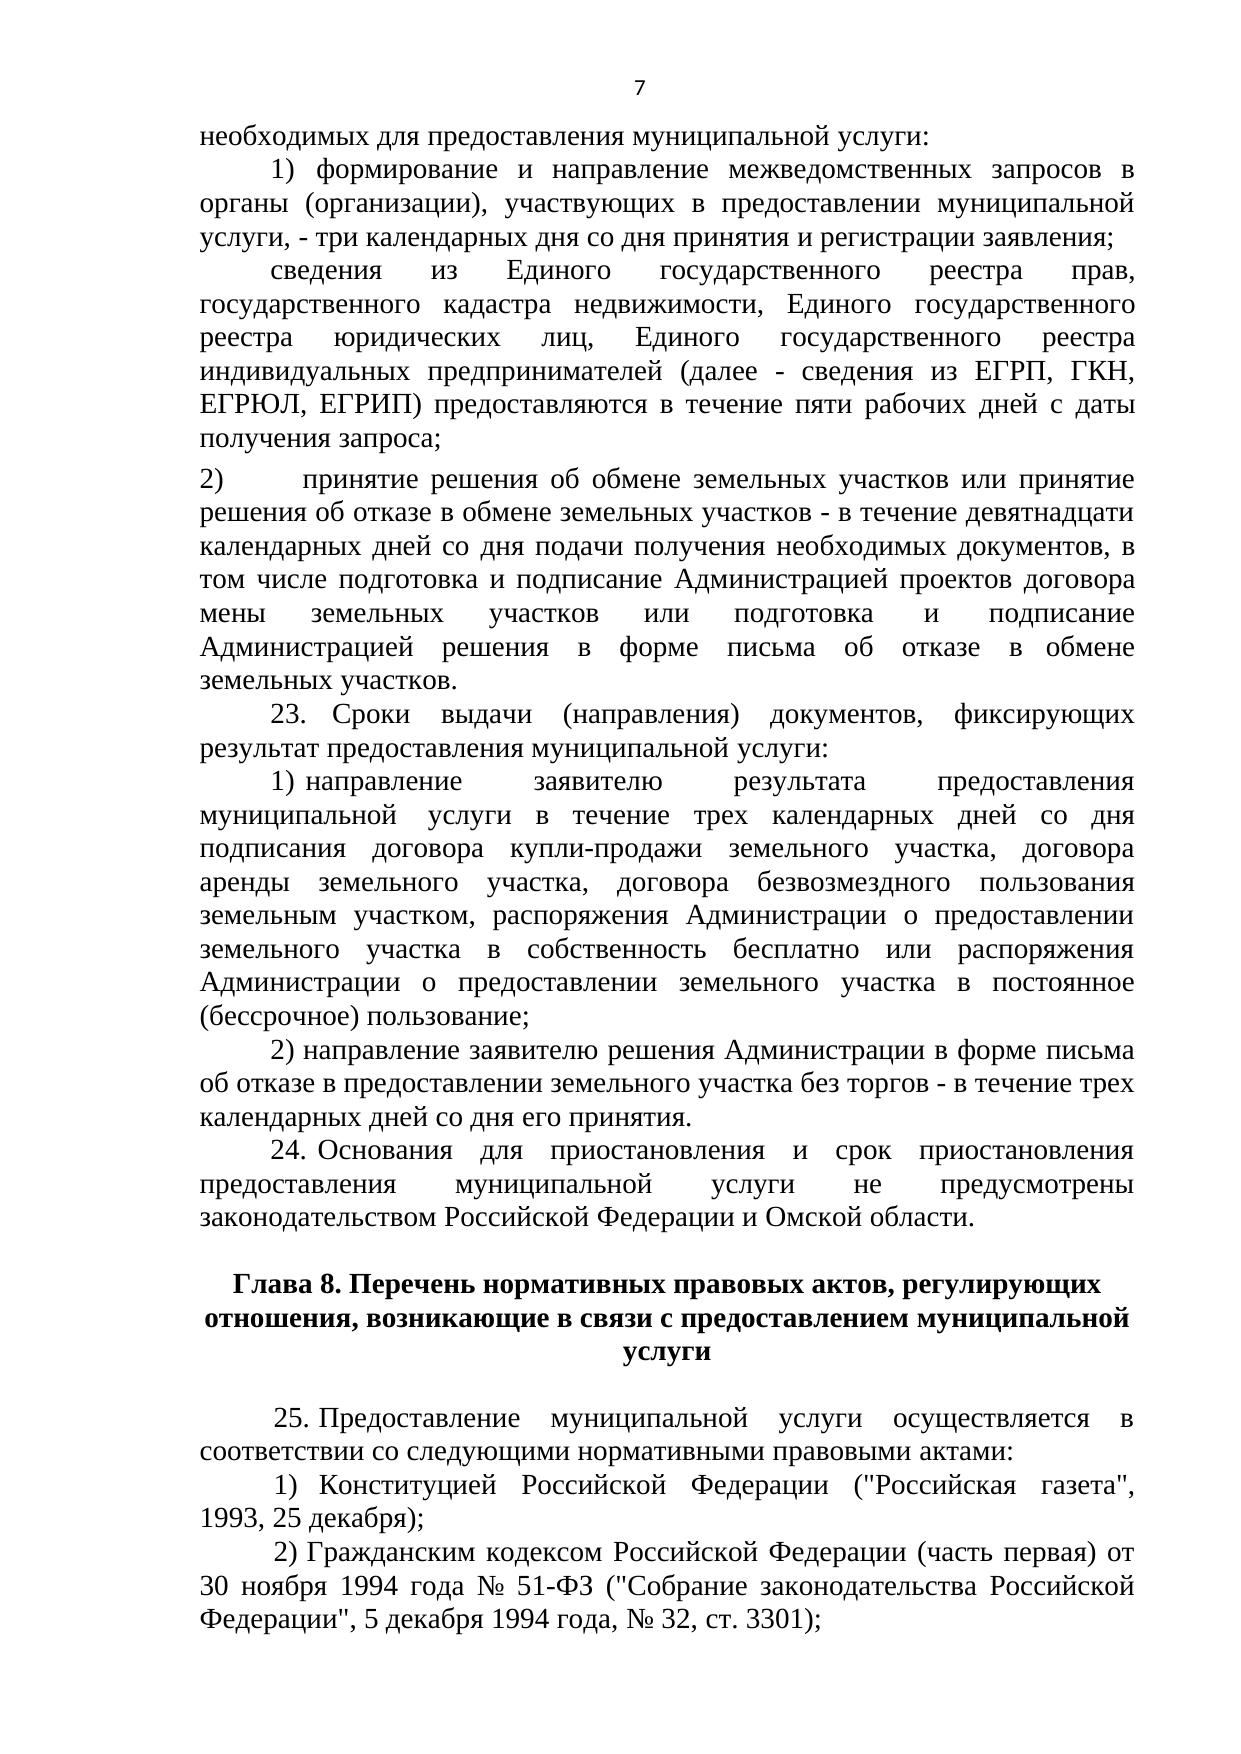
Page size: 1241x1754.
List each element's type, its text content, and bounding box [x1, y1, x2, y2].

list Гражданским кодексом Российской Федерации (часть первая) от 30 ноября 1994 года № 51-ФЗ ("Собрание законодательства Российской Федерации", 5 декабря 1994 года, № 32, ст. 3301); [199, 1534, 1135, 1635]
text Глава 8. Перечень нормативных правовых актов, регулирующих отношения, возникающие в связи с предоставлением муниципальной услуги [204, 1266, 1130, 1367]
list формирование и направление межведомственных запросов в органы (организации), участвующих в предоставлении муниципальной услуги, - три календарных дня со дня принятия и регистрации заявления; [199, 152, 1135, 252]
list Предоставление муниципальной услуги осуществляется в соответствии со следующими нормативными правовыми актами: [199, 1400, 1134, 1467]
list направление заявителю результата предоставления муниципальной услуги в течение трех календарных дней со дня подписания договора купли-продажи земельного участка, договора аренды земельного участка, договора безвозмездного пользования земельным участком, распоряжения Администрации о предоставлении земельного участка в собственность бесплатно или распоряжения Администрации о предоставлении земельного участка в постоянное (бессрочное) пользование; [199, 763, 1135, 1032]
list Сроки выдачи (направления) документов, фиксирующих результат предоставления муниципальной услуги: [199, 696, 1135, 763]
list принятие решения об обмене земельных участков или принятие решения об отказе в обмене земельных участков - в течение девятнадцати календарных дней со дня подачи получения необходимых документов, в том числе подготовка и подписание Администрацией проектов договора мены земельных участков или подготовка и подписание Администрацией решения в форме письма об отказе в обмене земельных участков. [199, 461, 1135, 696]
text сведения из Единого государственного реестра прав, государственного кадастра недвижимости, Единого государственного реестра юридических лиц, Единого государственного реестра индивидуальных предпринимателей (далее - сведения из ЕГРП, ГКН, ЕГРЮЛ, ЕГРИП) предоставляются в течение пяти рабочих дней с даты получения запроса; [199, 252, 1135, 453]
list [199, 118, 1135, 152]
list Конституцией Российской Федерации ("Российская газета", 1993, 25 декабря); [199, 1467, 1135, 1534]
list направление заявителю решения Администрации в форме письма об отказе в предоставлении земельного участка без торгов - в течение трех календарных дней со дня его принятия. [199, 1032, 1135, 1132]
list Основания для приостановления и срок приостановления предоставления муниципальной услуги не предусмотрены законодательством Российской Федерации и Омской области. [199, 1132, 1134, 1233]
